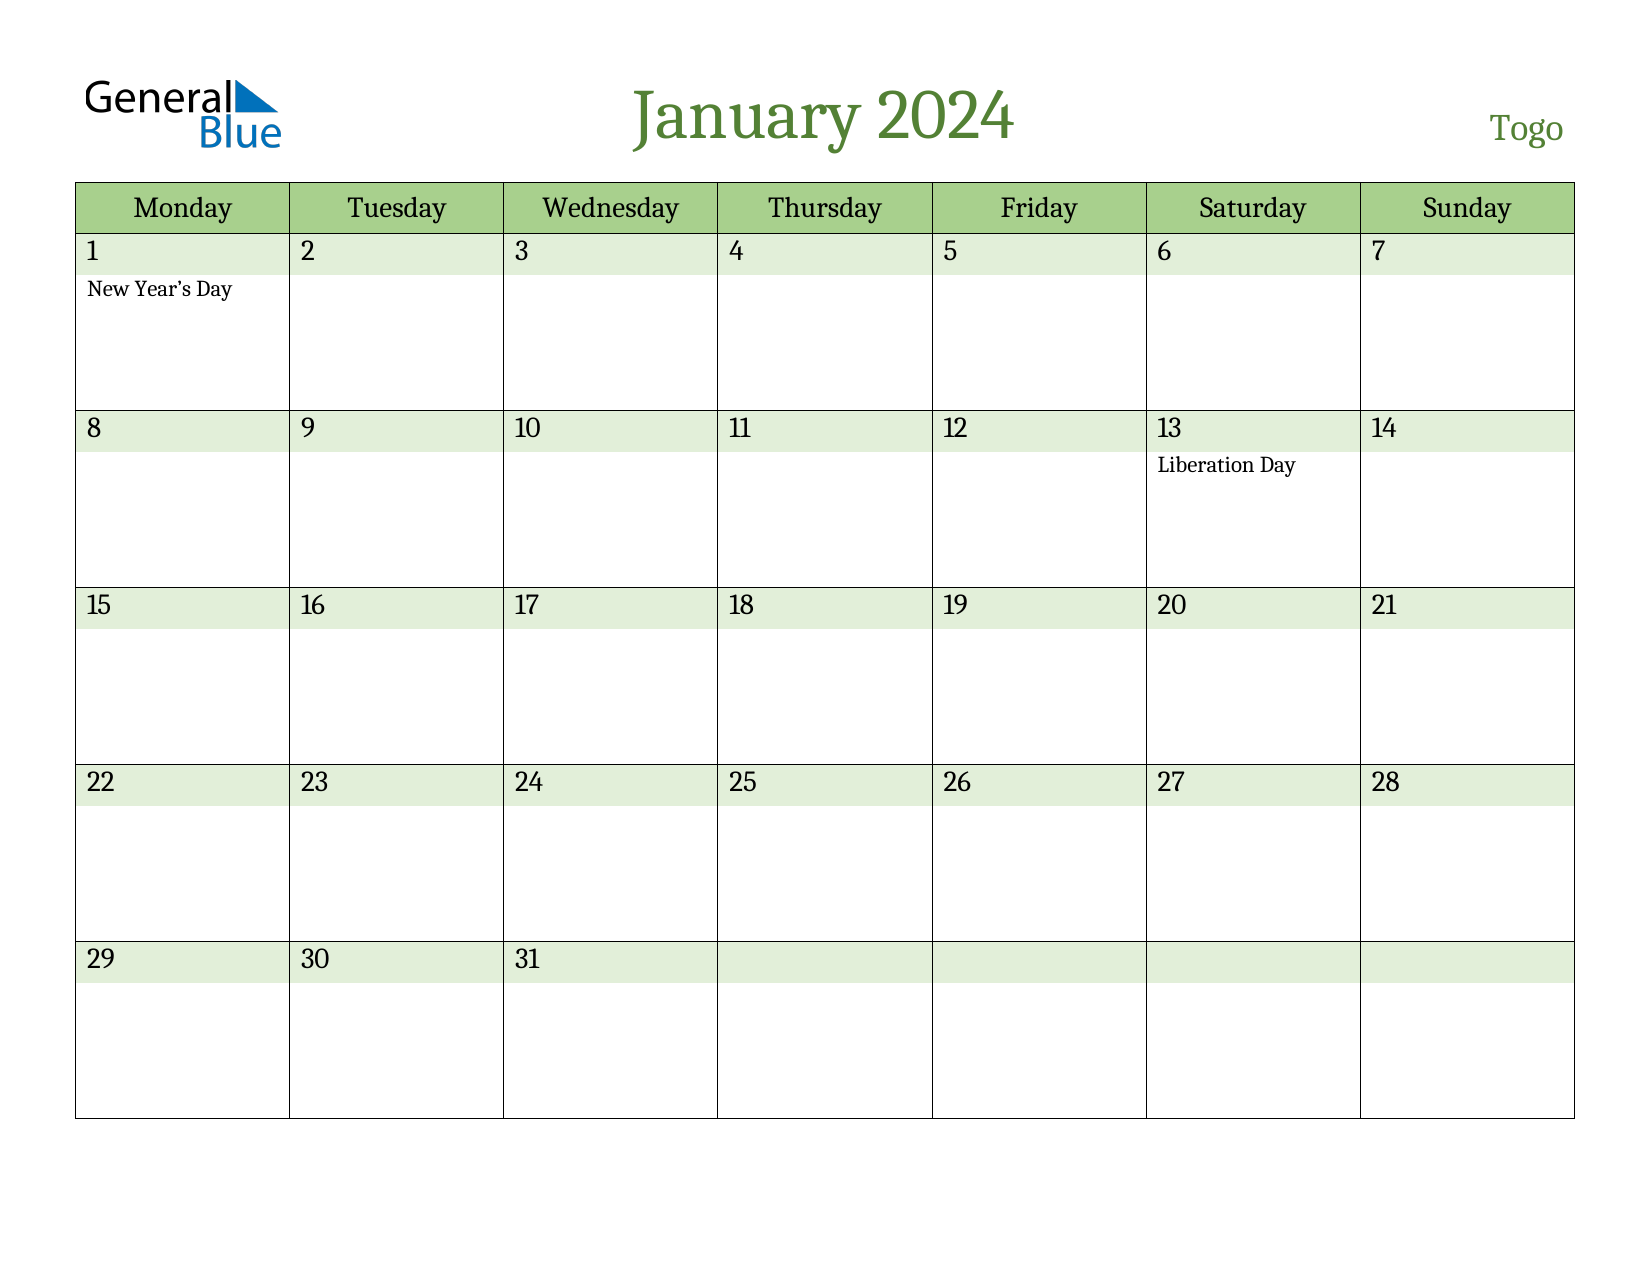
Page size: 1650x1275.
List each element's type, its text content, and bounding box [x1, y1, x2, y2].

table_cell [1147, 275, 1360, 410]
table_cell [290, 452, 503, 587]
table_cell [504, 452, 717, 587]
table_header [76, 75, 503, 182]
table_cell [1147, 942, 1360, 983]
table_cell [1361, 983, 1574, 1118]
table_cell 12 [933, 411, 1146, 452]
table_cell [76, 452, 289, 587]
table_cell 19 [933, 588, 1146, 629]
table_cell [504, 983, 717, 1118]
table_cell [76, 806, 289, 941]
table_cell 11 [718, 411, 932, 452]
table_cell 13 [1147, 411, 1360, 452]
table_cell 25 [718, 765, 932, 806]
table_cell [504, 806, 717, 941]
table_cell [290, 983, 503, 1118]
table_cell 3 [504, 234, 717, 275]
table_cell [933, 806, 1146, 941]
table_cell Thursday [718, 183, 932, 233]
table_cell [290, 806, 503, 941]
table_cell 1 [76, 234, 289, 275]
table_cell [504, 275, 717, 410]
table_cell [1361, 452, 1574, 587]
table_cell New Year’s Day [76, 275, 289, 410]
table_cell 14 [1361, 411, 1574, 452]
table_cell Wednesday [504, 183, 717, 233]
table_cell 21 [1361, 588, 1574, 629]
table_cell [718, 629, 932, 764]
table_cell 29 [76, 942, 289, 983]
table_cell [1361, 275, 1574, 410]
table_cell [1361, 629, 1574, 764]
table_cell 23 [290, 765, 503, 806]
table_cell 17 [504, 588, 717, 629]
table_header January 2024 [504, 75, 1146, 182]
table_cell [76, 983, 289, 1118]
table_cell [933, 629, 1146, 764]
picture [86, 80, 281, 148]
table_cell [933, 452, 1146, 587]
table_cell 10 [504, 411, 717, 452]
table_cell 5 [933, 234, 1146, 275]
table_cell [933, 983, 1146, 1118]
table_cell [933, 942, 1146, 983]
table_cell [718, 452, 932, 587]
table_cell Sunday [1361, 183, 1574, 233]
table_cell 2 [290, 234, 503, 275]
table_cell [290, 275, 503, 410]
table_cell 26 [933, 765, 1146, 806]
table_cell Tuesday [290, 183, 503, 233]
table_cell 4 [718, 234, 932, 275]
table_cell Monday [76, 183, 289, 233]
table_cell [504, 629, 717, 764]
table_cell 15 [76, 588, 289, 629]
table_cell 20 [1147, 588, 1360, 629]
table_cell 9 [290, 411, 503, 452]
table_header Togo [1146, 75, 1574, 182]
table_cell 7 [1361, 234, 1574, 275]
table_cell [290, 629, 503, 764]
table_cell [1147, 806, 1360, 941]
table_cell 22 [76, 765, 289, 806]
table_cell [718, 983, 932, 1118]
table_cell Liberation Day [1147, 452, 1360, 587]
table_cell [718, 806, 932, 941]
table_cell 24 [504, 765, 717, 806]
table_cell Friday [933, 183, 1146, 233]
table_cell 8 [76, 411, 289, 452]
table_cell [76, 629, 289, 764]
table_cell 27 [1147, 765, 1360, 806]
table_cell Saturday [1147, 183, 1360, 233]
table_cell [1147, 629, 1360, 764]
table_cell 6 [1147, 234, 1360, 275]
table_cell [1361, 942, 1574, 983]
table_cell 16 [290, 588, 503, 629]
table_cell 30 [290, 942, 503, 983]
table_cell [1361, 806, 1574, 941]
table_cell 31 [504, 942, 717, 983]
table_cell 18 [718, 588, 932, 629]
table_cell [933, 275, 1146, 410]
table_cell [718, 942, 932, 983]
table_cell [1147, 983, 1360, 1118]
table_cell [718, 275, 932, 410]
table_cell 28 [1361, 765, 1574, 806]
